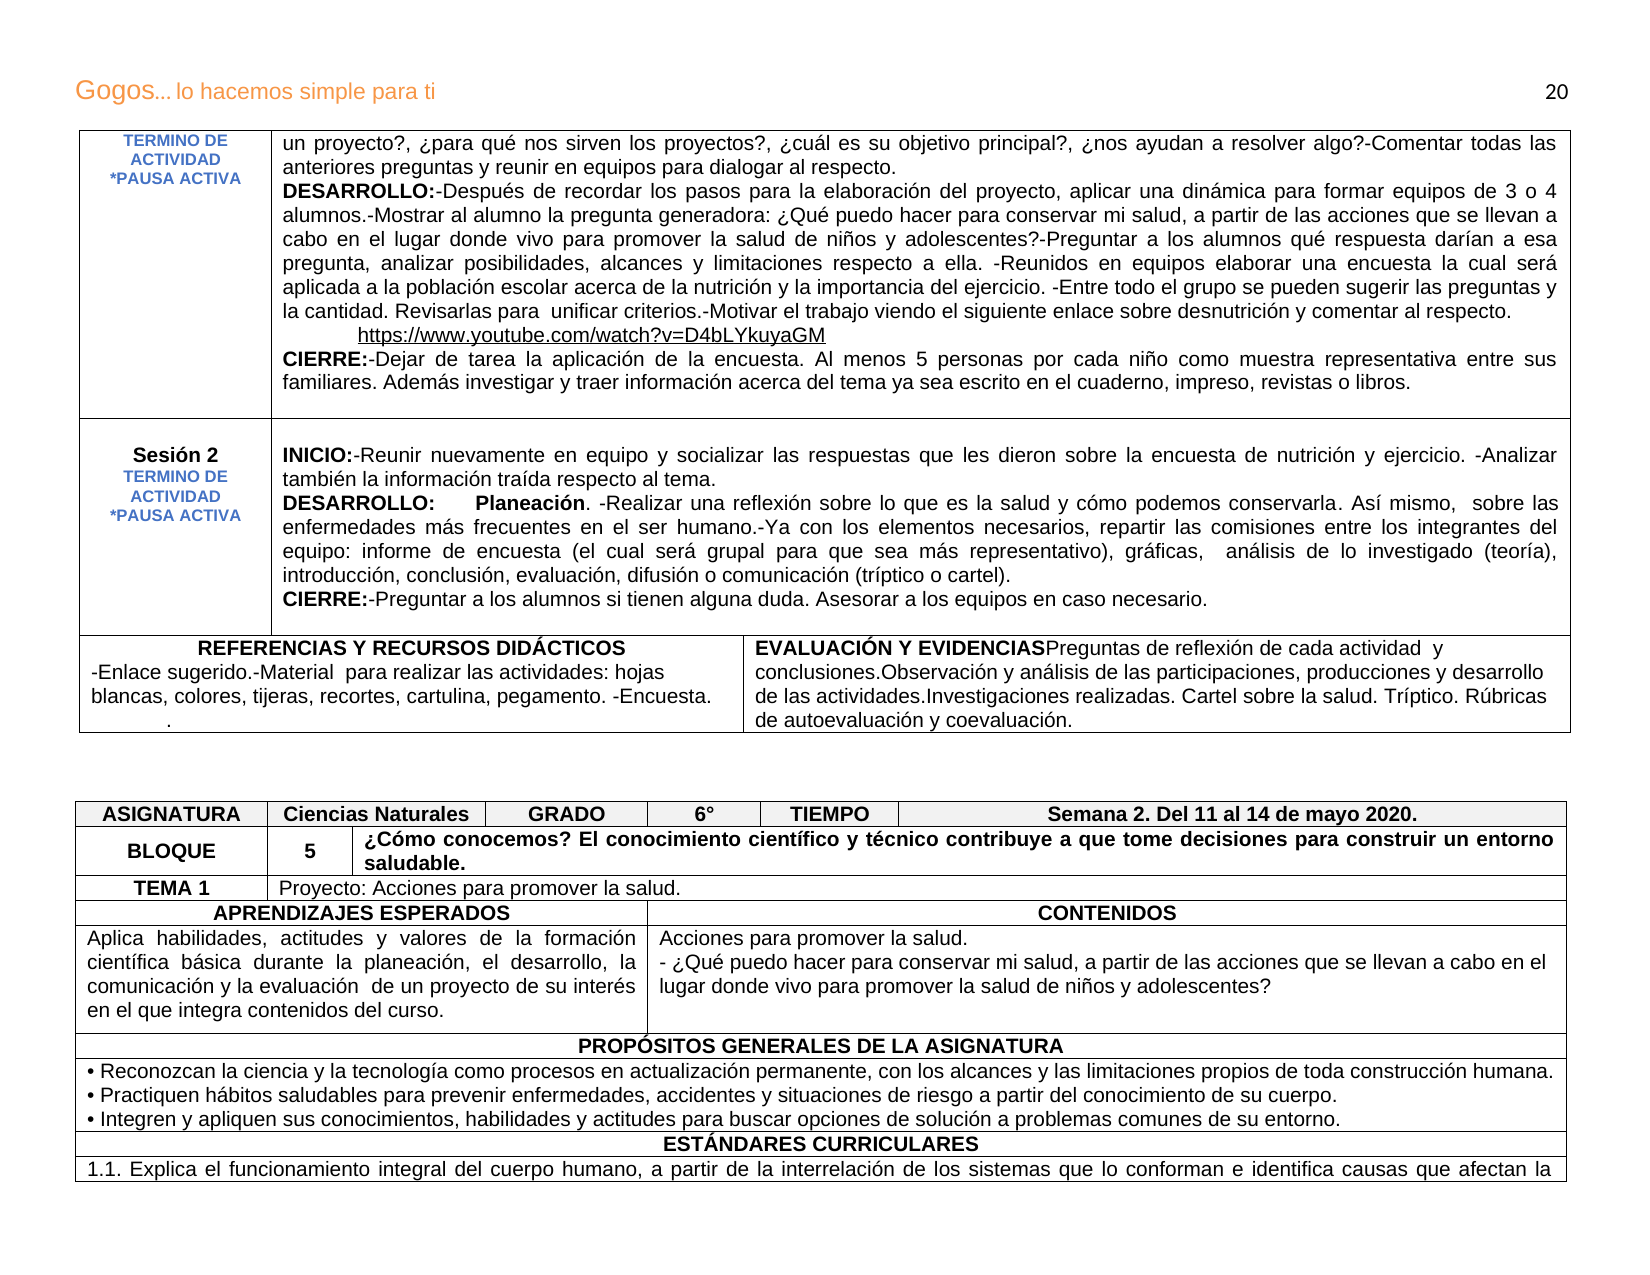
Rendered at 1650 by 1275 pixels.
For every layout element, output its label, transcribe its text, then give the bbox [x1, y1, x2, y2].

table_cell EVALUACIÓN Y EVIDENCIASPreguntas de reflexión de cada actividad y conclusiones.Observación y análisis de las participaciones, producciones y desarrollo de las actividades.Investigaciones realizadas. Cartel sobre la salud. Tríptico. Rúbricas de autoevaluación y coevaluación. [744, 636, 1570, 732]
table_cell Aplica habilidades, actitudes y valores de la formación científica básica durante la planeación, el desarrollo, la comunicación y la evaluación de un proyecto de su interés en el que integra contenidos del curso. [76, 926, 647, 1033]
table_cell 5 [268, 827, 352, 875]
table_header ASIGNATURA [76, 802, 267, 826]
table_cell CONTENIDOS [648, 901, 1566, 925]
table_cell Proyecto: Acciones para promover la salud. [268, 876, 1566, 900]
table_cell APRENDIZAJES ESPERADOS [76, 901, 647, 925]
table_cell ESTÁNDARES CURRICULARES [76, 1132, 1566, 1156]
table_cell TEMA 1 [76, 876, 267, 900]
table_header TIEMPO [761, 802, 898, 826]
table_cell • Reconozcan la ciencia y la tecnología como procesos en actualización permanente, con los alcances y las limitaciones propios de toda construcción humana. • Practiquen hábitos saludables para prevenir enfermedades, accidentes y situaciones de riesgo a partir del conocimiento de su cuerpo. • Integren y apliquen sus conocimientos, habilidades y actitudes para buscar opciones de solución a problemas comunes de su entorno. [76, 1059, 1566, 1131]
table_header GRADO [486, 802, 647, 826]
table_cell ¿Cómo conocemos? El conocimiento científico y técnico contribuye a que tome decisiones para construir un entorno saludable. [353, 827, 1566, 875]
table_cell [80, 131, 271, 418]
table_header Semana 2. Del 11 al 14 de mayo 2020. [899, 802, 1566, 826]
table_cell BLOQUE [76, 827, 267, 875]
table_header Ciencias Naturales [268, 802, 485, 826]
table_cell REFERENCIAS Y RECURSOS DIDÁCTICOS -Enlace sugerido.-Material para realizar las actividades: hojas blancas, colores, tijeras, recortes, cartulina, pegamento. -Encuesta. . [80, 636, 743, 732]
table_cell PROPÓSITOS GENERALES DE LA ASIGNATURA [76, 1034, 1566, 1058]
table_cell Acciones para promover la salud. - ¿Qué puedo hacer para conservar mi salud, a partir de las acciones que se llevan a cabo en el lugar donde vivo para promover la salud de niños y adolescentes? [648, 926, 1566, 1033]
table_header 6° [648, 802, 760, 826]
table_cell INICIO:-Reunir nuevamente en equipo y socializar las respuestas que les dieron sobre la encuesta de nutrición y ejercicio. -Analizar también la información traída respecto al tema. DESARROLLO: Planeación. -Realizar una reflexión sobre lo que es la salud y cómo podemos conservarla. Así mismo, sobre las enfermedades más frecuentes en el ser humano.-Ya con los elementos necesarios, repartir las comisiones entre los integrantes del equipo: informe de encuesta (el cual será grupal para que sea más representativo), gráficas, análisis de lo investigado (teoría), introducción, conclusión, evaluación, difusión o comunicación (tríptico o cartel). CIERRE:-Preguntar a los alumnos si tienen alguna duda. Asesorar a los equipos en caso necesario. [272, 419, 1570, 635]
table_cell Sesión 2 TERMINO DE ACTIVIDAD *PAUSA ACTIVA [80, 419, 271, 635]
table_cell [272, 131, 1570, 418]
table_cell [76, 1157, 1566, 1181]
